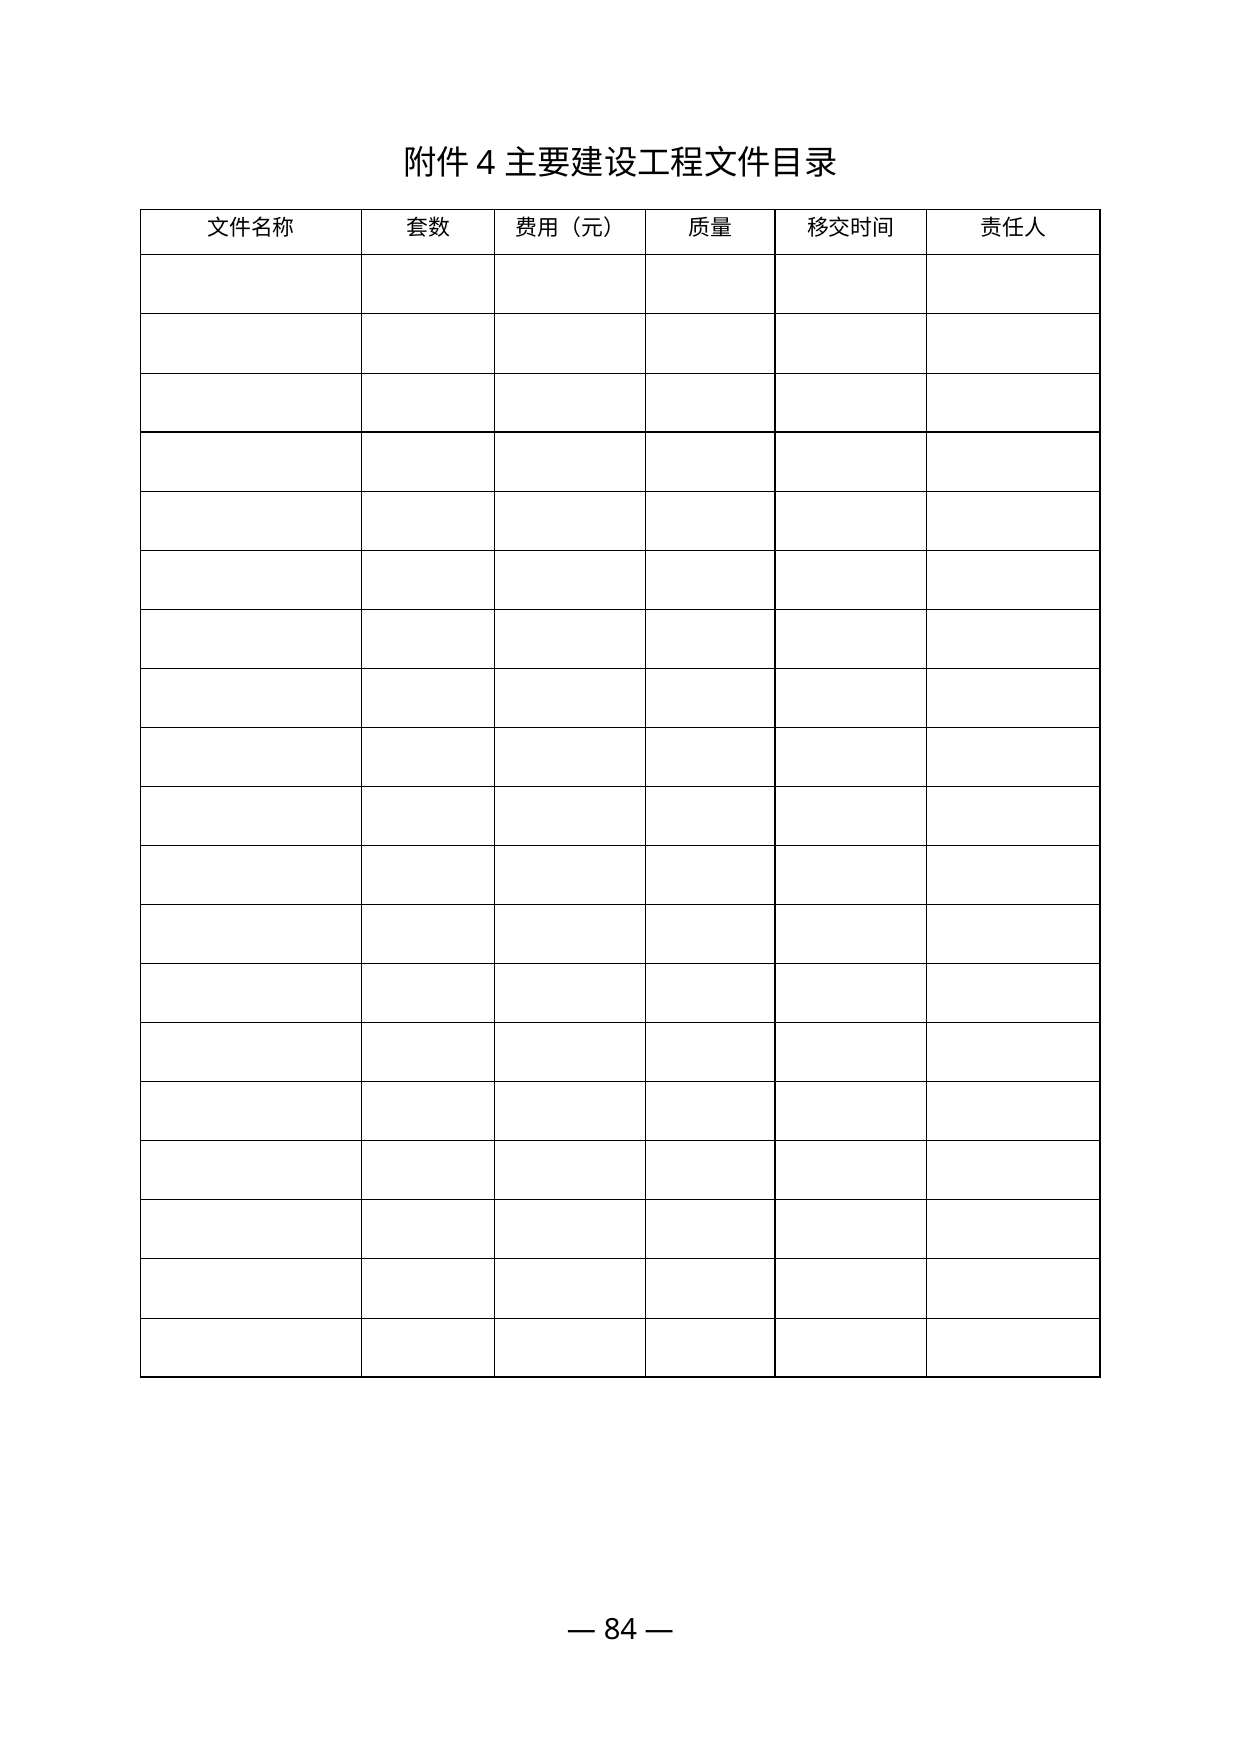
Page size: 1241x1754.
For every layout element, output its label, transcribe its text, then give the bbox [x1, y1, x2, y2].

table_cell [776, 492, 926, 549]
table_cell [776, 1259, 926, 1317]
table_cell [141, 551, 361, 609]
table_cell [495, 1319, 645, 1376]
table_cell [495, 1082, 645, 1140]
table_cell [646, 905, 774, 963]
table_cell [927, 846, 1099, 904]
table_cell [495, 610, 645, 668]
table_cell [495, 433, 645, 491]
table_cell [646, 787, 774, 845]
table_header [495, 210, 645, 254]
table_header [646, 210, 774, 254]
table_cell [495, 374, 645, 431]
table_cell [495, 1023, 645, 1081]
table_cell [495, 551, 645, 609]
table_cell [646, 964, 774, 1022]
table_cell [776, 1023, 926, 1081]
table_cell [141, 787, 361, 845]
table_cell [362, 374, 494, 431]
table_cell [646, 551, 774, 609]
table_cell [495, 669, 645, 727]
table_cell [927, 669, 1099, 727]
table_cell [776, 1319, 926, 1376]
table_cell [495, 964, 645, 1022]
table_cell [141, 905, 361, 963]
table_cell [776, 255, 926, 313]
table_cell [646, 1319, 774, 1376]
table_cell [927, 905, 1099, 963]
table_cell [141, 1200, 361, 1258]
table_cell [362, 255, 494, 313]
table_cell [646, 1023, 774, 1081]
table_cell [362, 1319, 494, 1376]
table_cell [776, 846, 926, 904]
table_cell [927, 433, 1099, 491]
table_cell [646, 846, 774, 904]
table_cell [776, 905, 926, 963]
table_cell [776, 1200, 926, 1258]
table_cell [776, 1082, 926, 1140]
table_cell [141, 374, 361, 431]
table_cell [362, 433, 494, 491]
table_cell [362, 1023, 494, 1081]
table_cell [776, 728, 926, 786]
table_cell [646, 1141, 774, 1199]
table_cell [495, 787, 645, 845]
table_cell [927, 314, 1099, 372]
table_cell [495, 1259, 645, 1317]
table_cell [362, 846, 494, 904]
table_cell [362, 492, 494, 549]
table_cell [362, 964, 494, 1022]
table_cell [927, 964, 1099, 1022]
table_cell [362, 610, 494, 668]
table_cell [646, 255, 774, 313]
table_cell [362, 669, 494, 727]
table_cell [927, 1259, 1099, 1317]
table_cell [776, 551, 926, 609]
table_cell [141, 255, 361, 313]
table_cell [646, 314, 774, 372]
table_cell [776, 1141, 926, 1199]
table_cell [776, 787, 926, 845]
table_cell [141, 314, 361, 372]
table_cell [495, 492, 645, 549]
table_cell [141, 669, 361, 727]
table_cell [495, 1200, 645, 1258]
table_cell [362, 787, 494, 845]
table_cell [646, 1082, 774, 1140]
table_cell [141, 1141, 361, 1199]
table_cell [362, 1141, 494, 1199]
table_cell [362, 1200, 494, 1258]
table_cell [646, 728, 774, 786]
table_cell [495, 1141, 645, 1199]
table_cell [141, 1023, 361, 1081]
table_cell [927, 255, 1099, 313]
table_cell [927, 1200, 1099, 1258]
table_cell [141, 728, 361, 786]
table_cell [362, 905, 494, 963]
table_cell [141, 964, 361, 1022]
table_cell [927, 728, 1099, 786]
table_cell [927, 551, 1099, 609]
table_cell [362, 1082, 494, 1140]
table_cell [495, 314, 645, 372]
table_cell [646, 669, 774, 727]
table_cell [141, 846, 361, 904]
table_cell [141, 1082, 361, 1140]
text 附件4 主要建设工程文件目录 [153, 136, 1087, 184]
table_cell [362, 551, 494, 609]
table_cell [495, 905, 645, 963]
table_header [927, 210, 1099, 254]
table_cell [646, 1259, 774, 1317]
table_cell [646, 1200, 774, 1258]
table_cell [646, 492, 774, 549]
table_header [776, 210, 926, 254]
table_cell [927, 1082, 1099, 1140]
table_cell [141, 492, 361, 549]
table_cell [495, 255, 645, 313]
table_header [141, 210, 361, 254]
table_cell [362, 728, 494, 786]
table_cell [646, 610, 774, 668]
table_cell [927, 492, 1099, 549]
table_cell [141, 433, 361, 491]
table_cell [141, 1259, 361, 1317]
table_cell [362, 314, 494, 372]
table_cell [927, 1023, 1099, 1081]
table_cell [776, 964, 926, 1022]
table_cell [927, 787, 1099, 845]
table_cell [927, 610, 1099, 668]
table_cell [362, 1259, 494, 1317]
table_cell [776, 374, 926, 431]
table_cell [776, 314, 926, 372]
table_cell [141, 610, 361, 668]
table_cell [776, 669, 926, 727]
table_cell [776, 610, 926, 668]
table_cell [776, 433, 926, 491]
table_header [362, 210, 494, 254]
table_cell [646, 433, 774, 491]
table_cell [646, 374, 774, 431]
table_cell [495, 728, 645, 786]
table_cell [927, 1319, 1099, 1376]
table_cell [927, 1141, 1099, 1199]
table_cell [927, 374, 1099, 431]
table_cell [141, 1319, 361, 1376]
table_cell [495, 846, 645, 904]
